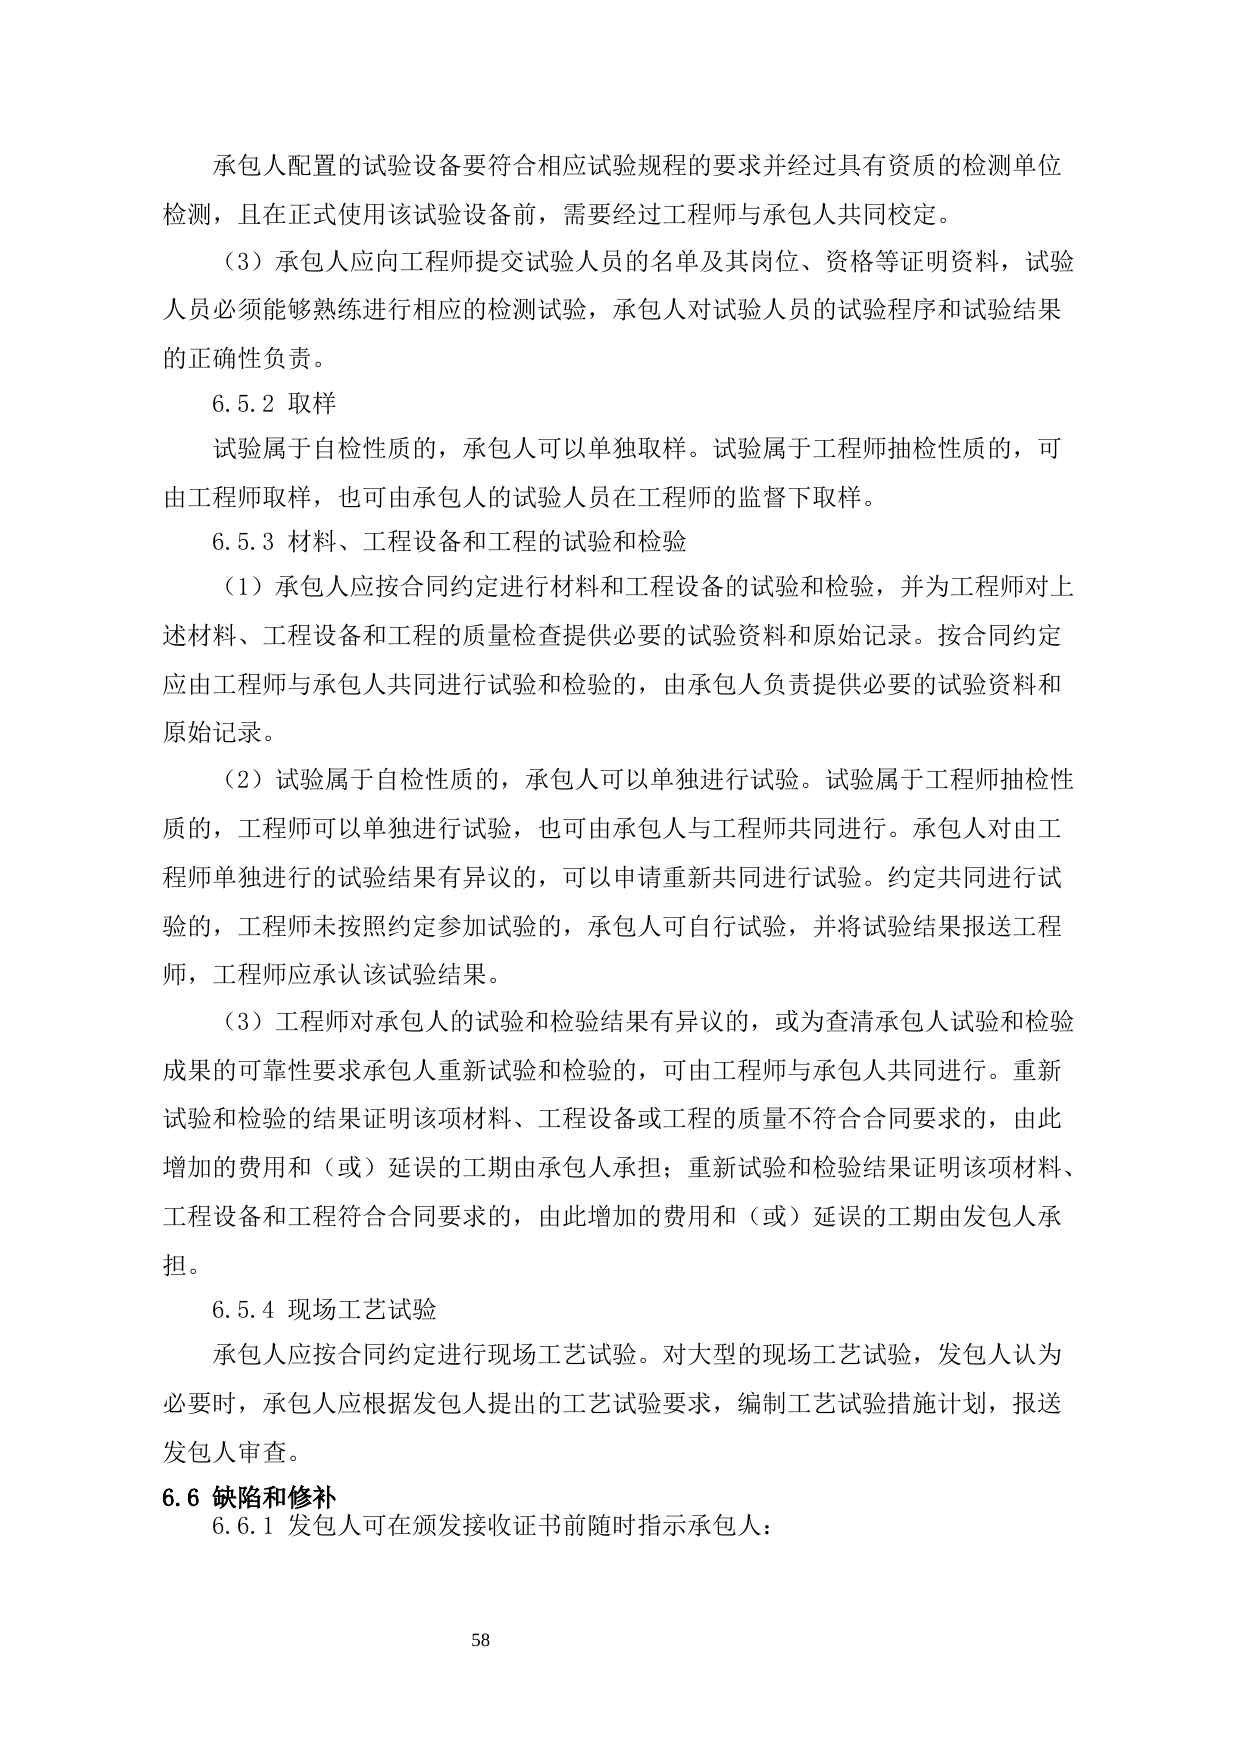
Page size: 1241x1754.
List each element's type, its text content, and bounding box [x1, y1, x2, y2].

text 6.5.2 取样 [162, 387, 1081, 416]
text 6.5.3 材料、工程设备和工程的试验和检验 [162, 526, 1081, 554]
text （2）试验属于自检性质的，承包人可以单独进行试验。试验属于工程师抽检性质的，工程师可以单独进行试验，也可由承包人与工程师共同进行。承包人对由工程师单独进行的试验结果有异议的，可以申请重新共同进行试验。约定共同进行试验的，工程师未按照约定参加试验的，承包人可自行试验，并将试验结果报送工程师，工程师应承认该试验结果。 [162, 762, 1081, 989]
text 6.5.4 现场工艺试验 [162, 1294, 1081, 1322]
text （3）承包人应向工程师提交试验人员的名单及其岗位、资格等证明资料，试验人员必须能够熟练进行相应的检测试验，承包人对试验人员的试验程序和试验结果的正确性负责。 [162, 243, 1081, 373]
text （3）工程师对承包人的试验和检验结果有异议的，或为查清承包人试验和检验成果的可靠性要求承包人重新试验和检验的，可由工程师与承包人共同进行。重新试验和检验的结果证明该项材料、工程设备或工程的质量不符合合同要求的，由此增加的费用和（或）延误的工期由承包人承担；重新试验和检验结果证明该项材料、工程设备和工程符合合同要求的，由此增加的费用和（或）延误的工期由发包人承担。 [162, 1003, 1081, 1280]
text 试验属于自检性质的，承包人可以单独取样。试验属于工程师抽检性质的，可由工程师取样，也可由承包人的试验人员在工程师的监督下取样。 [162, 430, 1081, 512]
text 承包人应按合同约定进行现场工艺试验。对大型的现场工艺试验，发包人认为必要时，承包人应根据发包人提出的工艺试验要求，编制工艺试验措施计划，报送发包人审查。 [162, 1337, 1081, 1467]
subtitle 6.6 缺陷和修补 [162, 1481, 1081, 1509]
text 承包人配置的试验设备要符合相应试验规程的要求并经过具有资质的检测单位检测，且在正式使用该试验设备前，需要经过工程师与承包人共同校定。 [162, 148, 1081, 229]
text 6.6.1 发包人可在颁发接收证书前随时指示承包人： [162, 1509, 1081, 1538]
text （1）承包人应按合同约定进行材料和工程设备的试验和检验，并为工程师对上述材料、工程设备和工程的质量检查提供必要的试验资料和原始记录。按合同约定应由工程师与承包人共同进行试验和检验的，由承包人负责提供必要的试验资料和原始记录。 [162, 569, 1081, 747]
